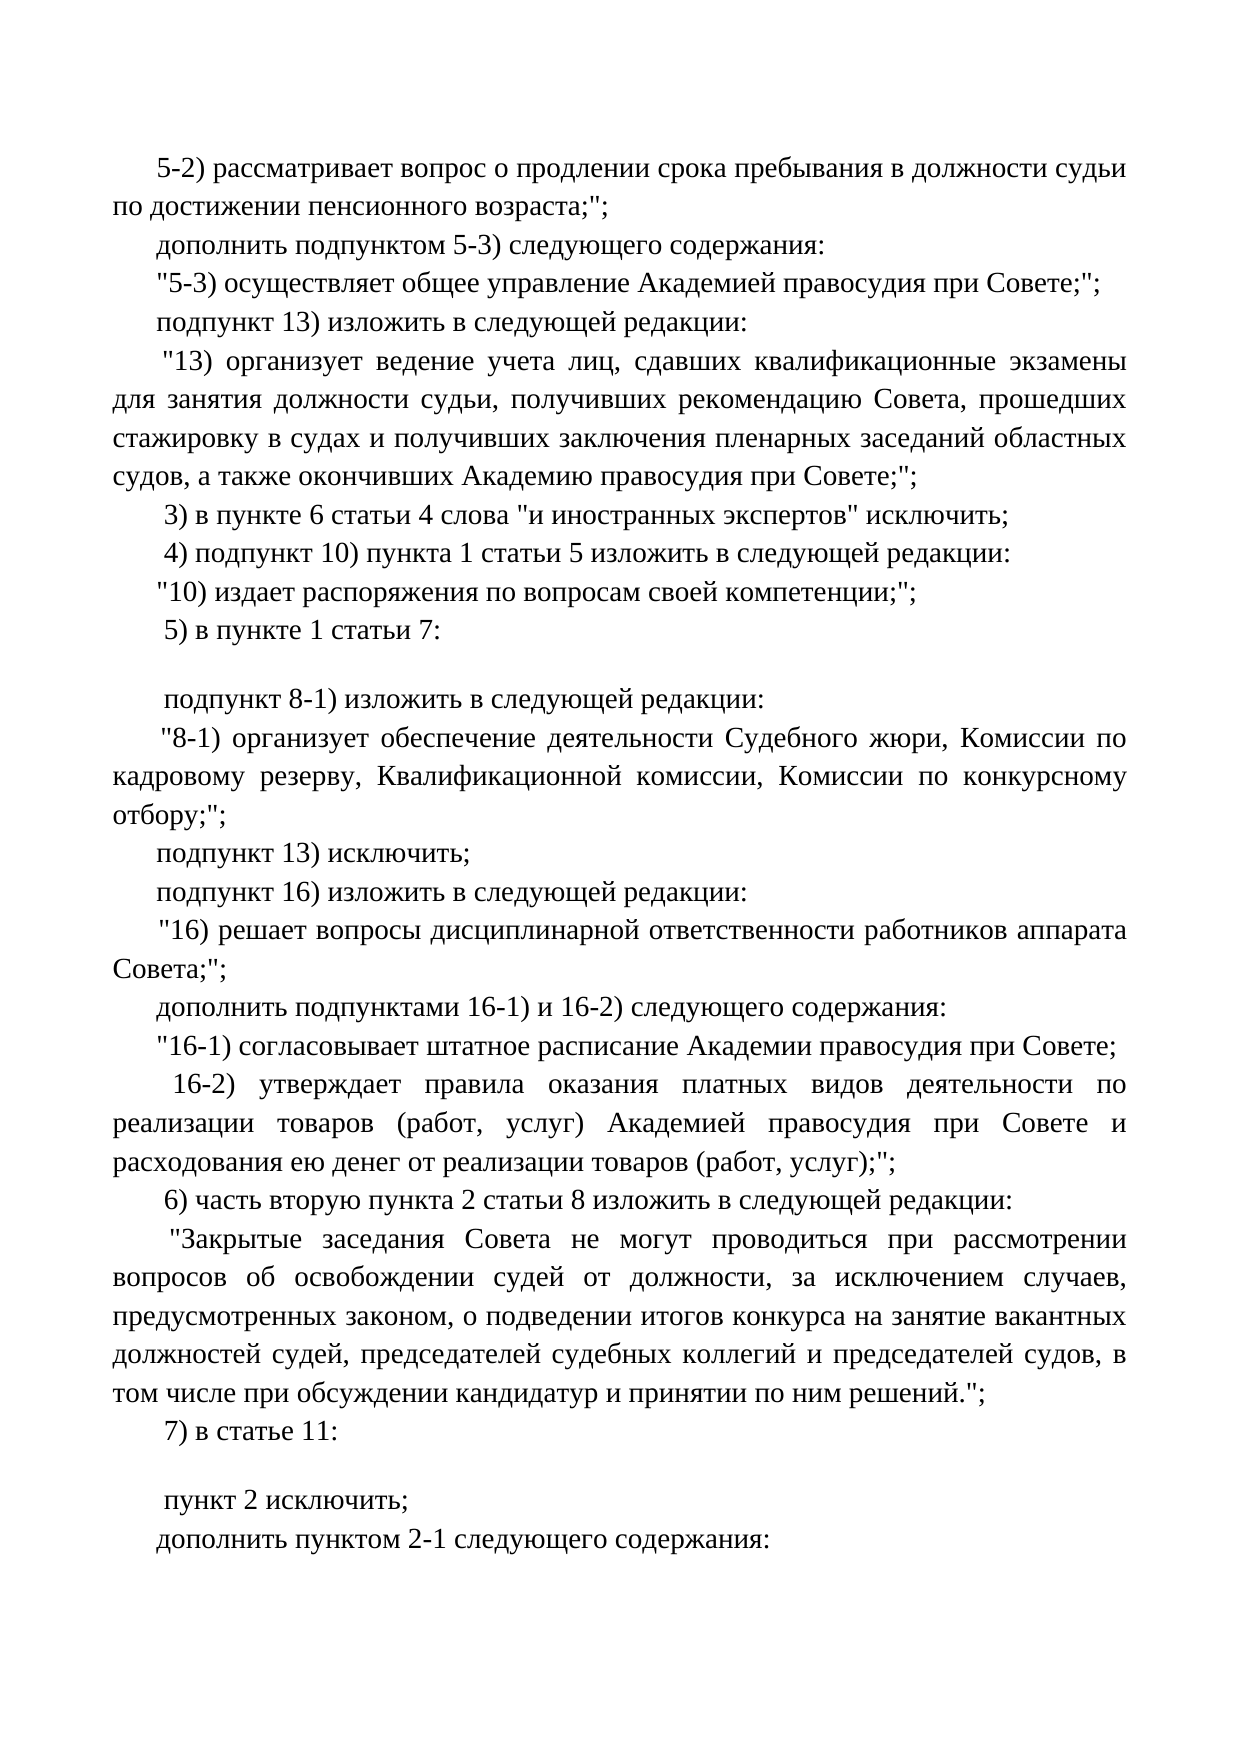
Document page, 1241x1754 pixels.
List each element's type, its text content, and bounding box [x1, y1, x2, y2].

text 4) подпункт 10) пункта 1 статьи 5 изложить в следующей редакции: [112, 535, 1128, 569]
text пункт 2 исключить; [112, 1482, 1128, 1516]
text 7) в статье 11: [112, 1413, 1128, 1447]
text "16-1) согласовывает штатное расписание Академии правосудия при Совете; [112, 1028, 1128, 1062]
text 6) часть вторую пункта 2 статьи 8 изложить в следующей редакции: [112, 1182, 1128, 1216]
text "5-3) осуществляет общее управление Академией правосудия при Совете;"; [112, 266, 1128, 299]
text "16) решает вопросы дисциплинарной ответственности работников аппарата Совета;"; [112, 912, 1128, 984]
text "Закрытые заседания Совета не могут проводиться при рассмотрении вопросов об освобождении судей от должности, за исключением случаев, предусмотренных законом, о подведении итогов конкурса на занятие вакантных должностей судей, председателей судебных коллегий и председателей судов, в том числе при обсуждении кандидатур и принятии по ним решений."; [112, 1221, 1128, 1408]
text "10) издает распоряжения по вопросам своей компетенции;"; [112, 574, 1128, 607]
text дополнить пунктом 2-1 следующего содержания: [112, 1521, 1128, 1554]
text дополнить подпунктами 16-1) и 16-2) следующего содержания: [112, 989, 1128, 1023]
text подпункт 13) исключить; [112, 835, 1128, 869]
text подпункт 8-1) изложить в следующей редакции: [112, 681, 1128, 715]
text 16-2) утверждает правила оказания платных видов деятельности по реализации товаров (работ, услуг) Академией правосудия при Совете и расходования ею денег от реализации товаров (работ, услуг);"; [112, 1067, 1128, 1177]
text подпункт 13) изложить в следующей редакции: [112, 304, 1128, 338]
text дополнить подпунктом 5-3) следующего содержания: [112, 227, 1128, 261]
text "13) организует ведение учета лиц, сдавших квалификационные экзамены для занятия должности судьи, получивших рекомендацию Совета, прошедших стажировку в судах и получивших заключения пленарных заседаний областных судов, а также окончивших Академию правосудия при Совете;"; [112, 343, 1128, 492]
text 5-2) рассматривает вопрос о продлении срока пребывания в должности судьи по достижении пенсионного возраста;"; [112, 150, 1128, 222]
text 3) в пункте 6 статьи 4 слова "и иностранных экспертов" исключить; [112, 497, 1128, 530]
text 5) в пункте 1 статьи 7: [112, 612, 1128, 646]
text "8-1) организует обеспечение деятельности Судебного жюри, Комиссии по кадровому резерву, Квалификационной комиссии, Комиссии по конкурсному отбору;"; [112, 720, 1128, 830]
text подпункт 16) изложить в следующей редакции: [112, 874, 1128, 907]
